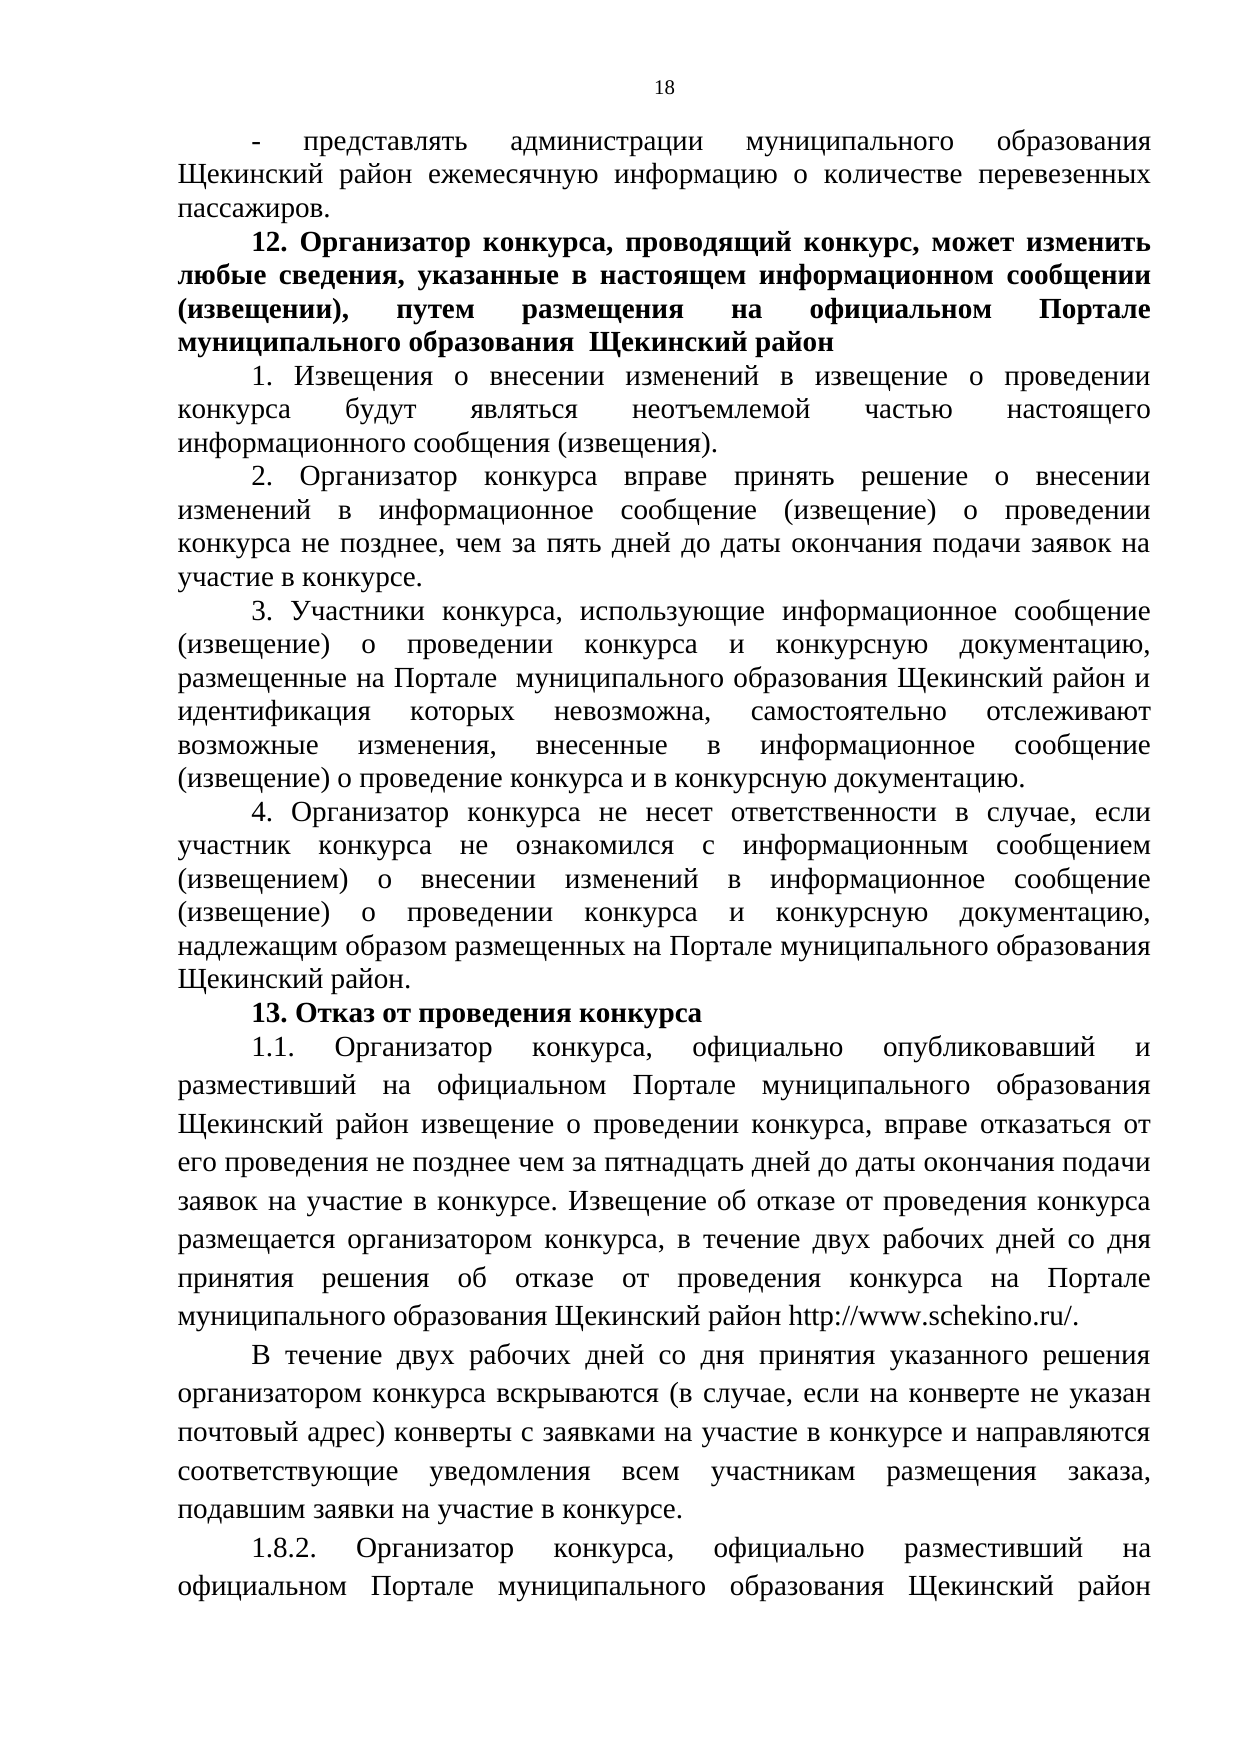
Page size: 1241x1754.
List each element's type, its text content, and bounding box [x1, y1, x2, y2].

text 13. Отказ от проведения конкурса [177, 995, 1152, 1029]
text 1.1. Организатор конкурса, официально опубликовавший и разместивший на официальном Портале муниципального образования Щекинский район извещение о проведении конкурса, вправе отказаться от его проведения не позднее чем за пятнадцать дней до даты окончания подачи заявок на участие в конкурсе. Извещение об отказе от проведения конкурса размещается организатором конкурса, в течение двух рабочих дней со дня принятия решения об отказе от проведения конкурса на Портале муниципального образования Щекинский район http://www.schekino.ru/. [177, 1029, 1152, 1332]
text 1. Извещения о внесении изменений в извещение о проведении конкурса будут являться неотъемлемой частью настоящего информационного сообщения (извещения). [177, 358, 1152, 458]
text 12. Организатор конкурса, проводящий конкурс, может изменить любые сведения, указанные в настоящем информационном сообщении (извещении), путем размещения на официальном Портале муниципального образования Щекинский район [177, 224, 1152, 358]
text В течение двух рабочих дней со дня принятия указанного решения организатором конкурса вскрываются (в случае, если на конверте не указан почтовый адрес) конверты с заявками на участие в конкурсе и направляются соответствующие уведомления всем участникам размещения заказа, подавшим заявки на участие в конкурсе. [177, 1337, 1152, 1525]
text 4. Организатор конкурса не несет ответственности в случае, если участник конкурса не ознакомился с информационным сообщением (извещением) о внесении изменений в информационное сообщение (извещение) о проведении конкурса и конкурсную документацию, надлежащим образом размещенных на Портале муниципального образования Щекинский район. [177, 794, 1152, 995]
text - представлять администрации муниципального образования Щекинский район ежемесячную информацию о количестве перевезенных пассажиров. [177, 123, 1152, 224]
text 2. Организатор конкурса вправе принять решение о внесении изменений в информационное сообщение (извещение) о проведении конкурса не позднее, чем за пять дней до даты окончания подачи заявок на участие в конкурсе. [177, 458, 1152, 593]
text 3. Участники конкурса, использующие информационное сообщение (извещение) о проведении конкурса и конкурсную документацию, размещенные на Портале муниципального образования Щекинский район и идентификация которых невозможна, самостоятельно отслеживают возможные изменения, внесенные в информационное сообщение (извещение) о проведение конкурса и в конкурсную документацию. [177, 593, 1152, 794]
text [177, 1530, 1152, 1602]
